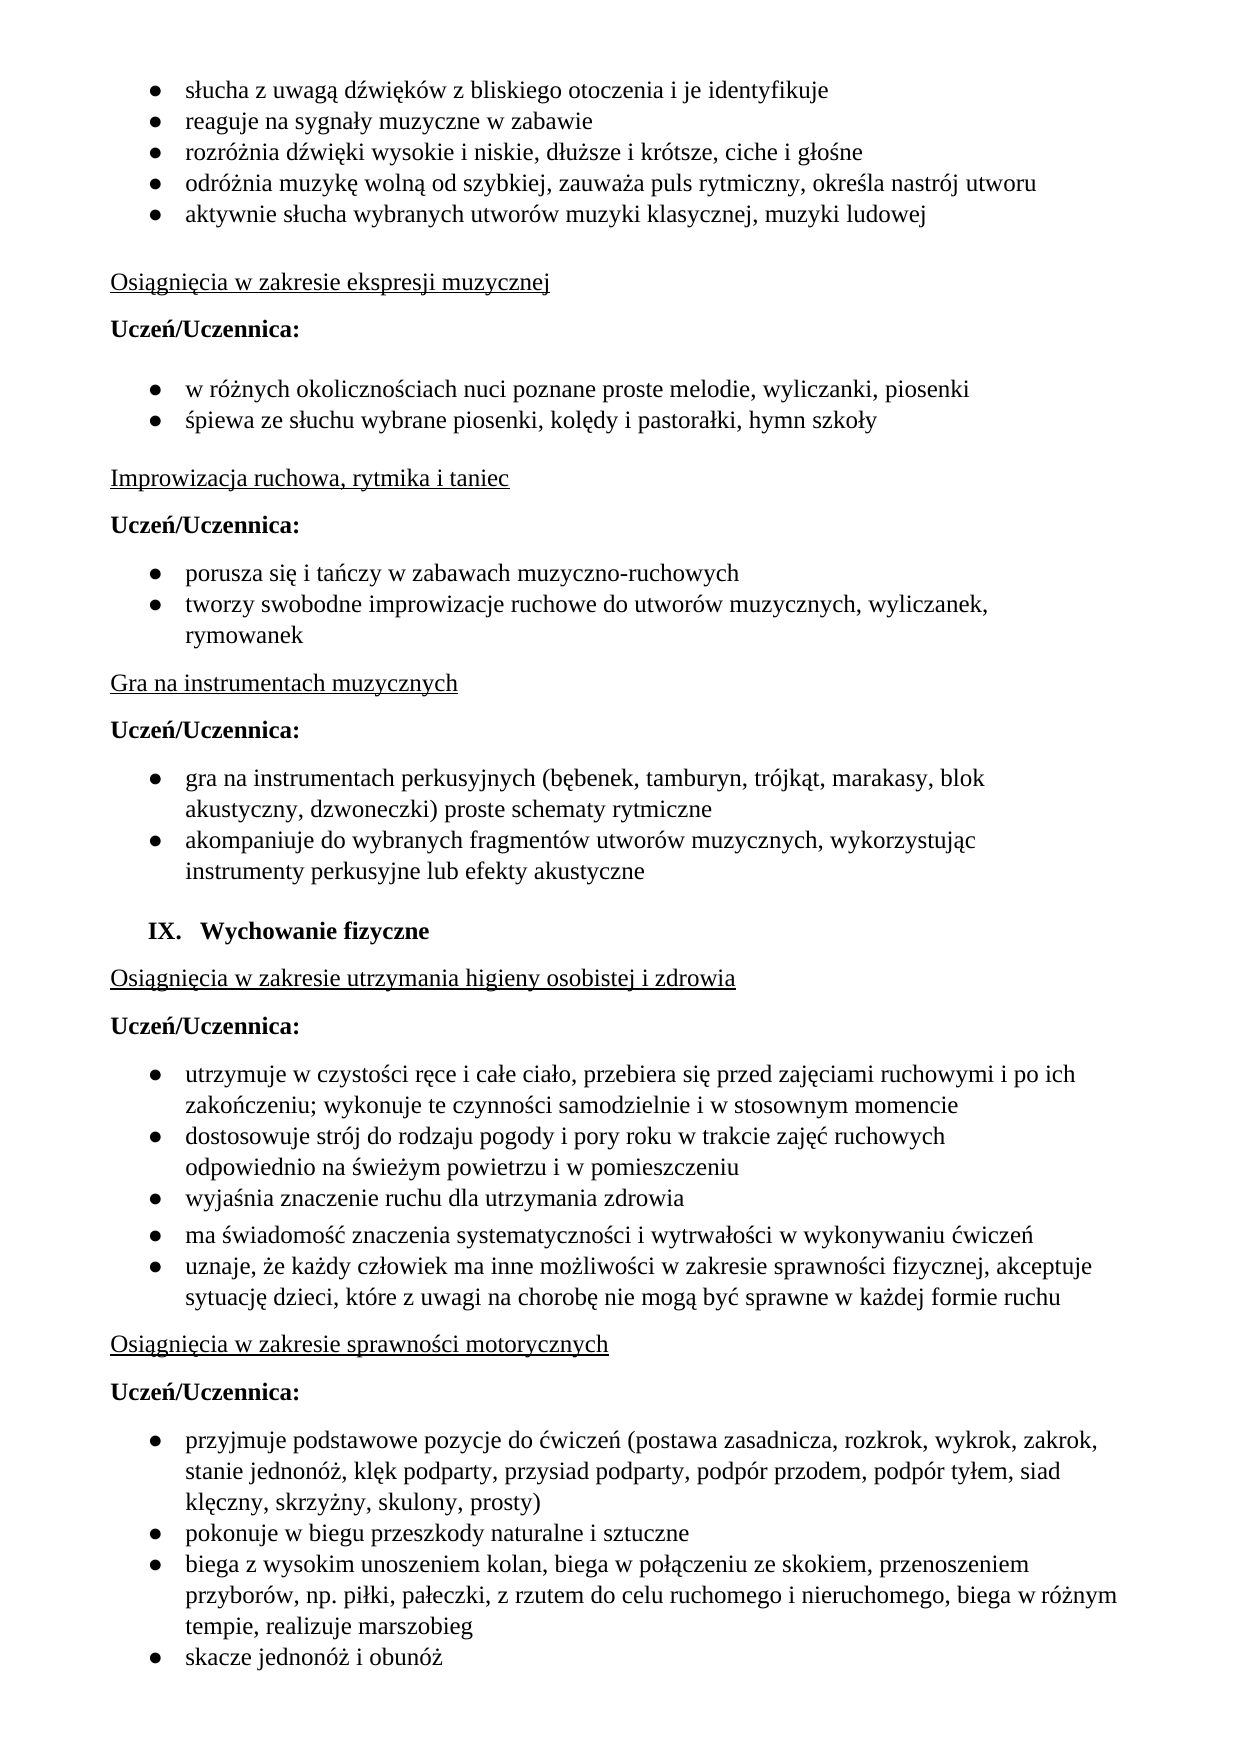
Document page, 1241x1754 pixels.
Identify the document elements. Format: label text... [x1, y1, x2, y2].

list pokonuje w biegu przeszkody naturalne i sztuczne [148, 1518, 1165, 1547]
text Osiągnięcia w zakresie utrzymania higieny osobistej i zdrowia [110, 963, 1165, 992]
list w różnych okolicznościach nuci poznane proste melodie, wyliczanki, piosenki [148, 374, 1165, 403]
list przyjmuje podstawowe pozycje do ćwiczeń (postawa zasadnicza, rozkrok, wykrok, zakrok, stanie jednonóż, klęk podparty, przysiad podparty, podpór przodem, podpór tyłem, siad klęczny, skrzyżny, skulony, prosty) [148, 1425, 1125, 1516]
text Osiągnięcia w zakresie ekspresji muzycznej [110, 267, 1165, 295]
list aktywnie słucha wybranych utworów muzyki klasycznej, muzyki ludowej [148, 199, 1165, 228]
list akompaniuje do wybranych fragmentów utworów muzycznych, wykorzystując instrumenty perkusyjne lub efekty akustyczne [148, 825, 1076, 885]
subtitle Uczeń/Uczennica: [110, 314, 1165, 343]
list odróżnia muzykę wolną od szybkiej, zauważa puls rytmiczny, określa nastrój utworu [148, 168, 1165, 197]
list rozróżnia dźwięki wysokie i niskie, dłuższe i krótsze, ciche i głośne [148, 137, 1165, 166]
list tworzy swobodne improwizacje ruchowe do utworów muzycznych, wyliczanek, rymowanek [148, 589, 1088, 649]
list utrzymuje w czystości ręce i całe ciało, przebiera się przed zajęciami ruchowymi i po ich zakończeniu; wykonuje te czynności samodzielnie i w stosownym momencie [148, 1059, 1139, 1119]
list biega z wysokim unoszeniem kolan, biega w połączeniu ze skokiem, przenoszeniem przyborów, np. piłki, pałeczki, z rzutem do celu ruchomego i nieruchomego, biega w różnym tempie, realizuje marszobieg [148, 1549, 1135, 1640]
list dostosowuje strój do rodzaju pogody i pory roku w trakcie zajęć ruchowych odpowiednio na świeżym powietrzu i w pomieszczeniu [148, 1121, 1045, 1181]
subtitle Uczeń/Uczennica: [110, 715, 1165, 744]
subtitle Uczeń/Uczennica: [110, 1377, 1165, 1406]
list gra na instrumentach perkusyjnych (bębenek, tamburyn, trójkąt, marakasy, blok akustyczny, dzwoneczki) proste schematy rytmiczne [148, 763, 1085, 823]
list słucha z uwagą dźwięków z bliskiego otoczenia i je identyfikuje [148, 75, 1165, 104]
subtitle Uczeń/Uczennica: [110, 1011, 1165, 1040]
list uznaje, że każdy człowiek ma inne możliwości w zakresie sprawności fizycznej, akceptuje sytuację dzieci, które z uwagi na chorobę nie mogą być sprawne w każdej formie ruchu [148, 1251, 1126, 1311]
text Improwizacja ruchowa, rytmika i taniec [110, 463, 1165, 491]
list porusza się i tańczy w zabawach muzyczno-ruchowych [148, 558, 1165, 587]
list skacze jednonóż i obunóż [148, 1642, 1165, 1671]
text Osiągnięcia w zakresie sprawności motorycznych [110, 1329, 1165, 1358]
text Gra na instrumentach muzycznych [110, 668, 1165, 696]
subtitle Uczeń/Uczennica: [110, 510, 1165, 539]
list ma świadomość znaczenia systematyczności i wytrwałości w wykonywaniu ćwiczeń [148, 1220, 1165, 1249]
subtitle Wychowanie fizyczne [148, 916, 1165, 945]
list śpiewa ze słuchu wybrane piosenki, kolędy i pastorałki, hymn szkoły [148, 405, 1165, 434]
list wyjaśnia znaczenie ruchu dla utrzymania zdrowia [148, 1183, 1165, 1212]
list reaguje na sygnały muzyczne w zabawie [148, 106, 1165, 135]
